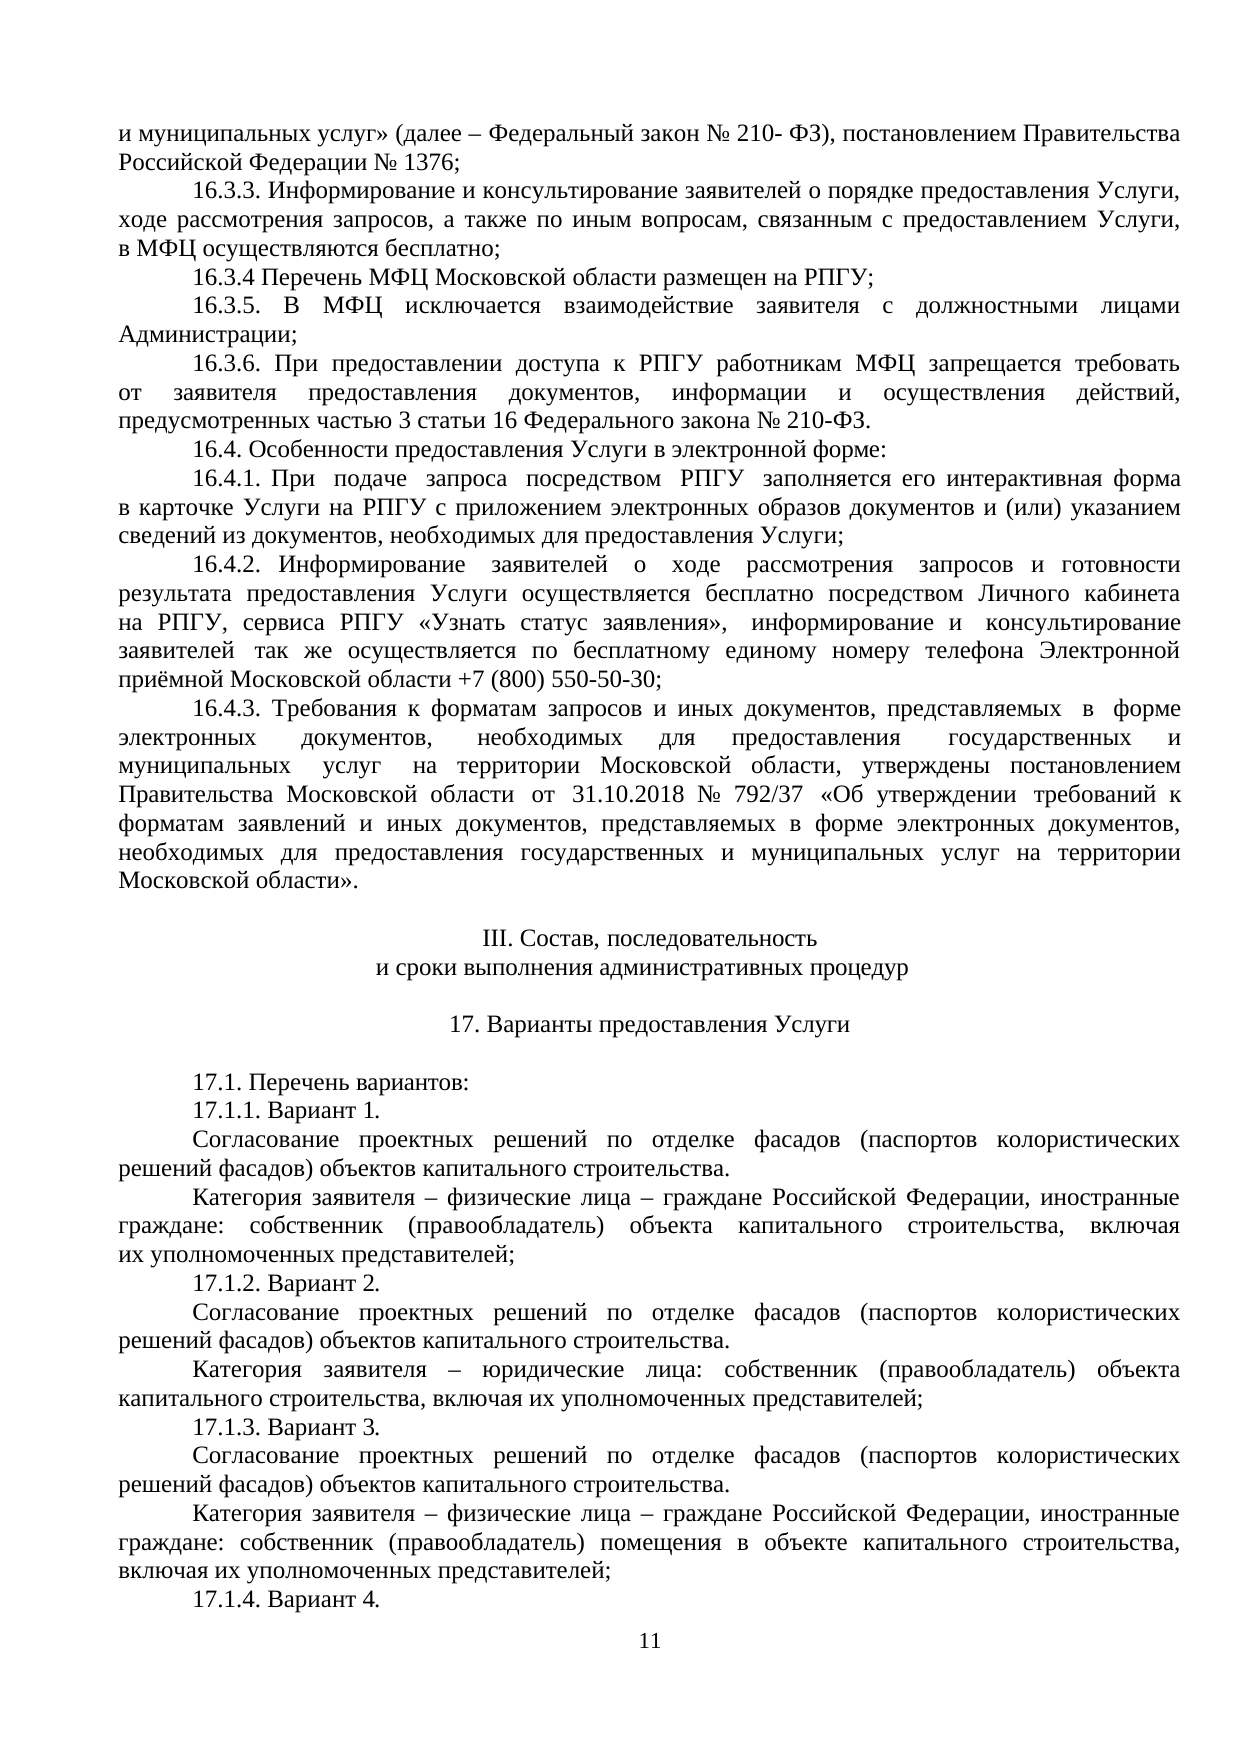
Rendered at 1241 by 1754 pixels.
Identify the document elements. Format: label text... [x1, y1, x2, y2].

list III. Состав, последовательность [118, 923, 1181, 952]
list 16.4.2. Информирование заявителей о ходе рассмотрения запросов и готовности результата предоставления Услуги осуществляется бесплатно посредством Личного кабинета на РПГУ, сервиса РПГУ «Узнать статус заявления», информирование и консультирование заявителей так же осуществляется по бесплатному единому номеру телефона Электронной приёмной Московской области +7 (800) 550-50-30; [118, 549, 1181, 693]
text 16.3.6. При предоставлении доступа к РПГУ работникам МФЦ запрещается требовать от заявителя предоставления документов, информации и осуществления действий, предусмотренных частью 3 статьи 16 Федерального закона № 210-ФЗ. [118, 348, 1181, 434]
list 17.1.2. Вариант 2. [192, 1268, 1181, 1297]
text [118, 118, 1181, 176]
list 16.4. Особенности предоставления Услуги в электронной форме: [192, 434, 1181, 463]
text Категория заявителя – юридические лица: собственник (правообладатель) объекта капитального строительства, включая их уполномоченных представителей; [118, 1354, 1181, 1412]
text Согласование проектных решений по отделке фасадов (паспортов колористических решений фасадов) объектов капитального строительства. [118, 1124, 1181, 1182]
list 16.4.3. Требования к форматам запросов и иных документов, представляемых в форме электронных документов, необходимых для предоставления государственных и муниципальных услуг на территории Московской области, утверждены постановлением Правительства Московской области от 31.10.2018 № 792/37 «Об утверждении требований к форматам заявлений и иных документов, представляемых в форме электронных документов, необходимых для предоставления государственных и муниципальных услуг на территории Московской области». [118, 693, 1181, 894]
text 16.3.4 Перечень МФЦ Московской области размещен на РПГУ; [118, 262, 1181, 291]
text 17.1.3. Вариант 3. [118, 1412, 1181, 1441]
list 16.4.1. При подаче запроса посредством РПГУ заполняется его интерактивная форма в карточке Услуги на РПГУ с приложением электронных образов документов и (или) указанием сведений из документов, необходимых для предоставления Услуги; [118, 463, 1181, 549]
text Согласование проектных решений по отделке фасадов (паспортов колористических решений фасадов) объектов капитального строительства. [118, 1441, 1181, 1498]
text 17.1.1. Вариант 1. [118, 1096, 1181, 1124]
list 16.3.3. Информирование и консультирование заявителей о порядке предоставления Услуги, ходе рассмотрения запросов, а также по иным вопросам, связанным с предоставлением Услуги, в МФЦ осуществляются бесплатно; [118, 176, 1181, 262]
text и сроки выполнения административных процедур [103, 952, 1181, 981]
text Категория заявителя – физические лица – граждане Российской Федерации, иностранные граждане: собственник (правообладатель) объекта капитального строительства, включая их уполномоченных представителей; [118, 1182, 1181, 1268]
list 17.1.4. Вариант 4. [192, 1584, 1181, 1613]
text Согласование проектных решений по отделке фасадов (паспортов колористических решений фасадов) объектов капитального строительства. [118, 1297, 1181, 1354]
list 17. Варианты предоставления Услуги [118, 1009, 1181, 1038]
list 16.3.5. В МФЦ исключается взаимодействие заявителя с должностными лицами Администрации; [118, 291, 1181, 348]
text Категория заявителя – физические лица – граждане Российской Федерации, иностранные граждане: собственник (правообладатель) помещения в объекте капитального строительства, включая их уполномоченных представителей; [118, 1498, 1181, 1584]
list 17.1. Перечень вариантов: [192, 1067, 1181, 1096]
